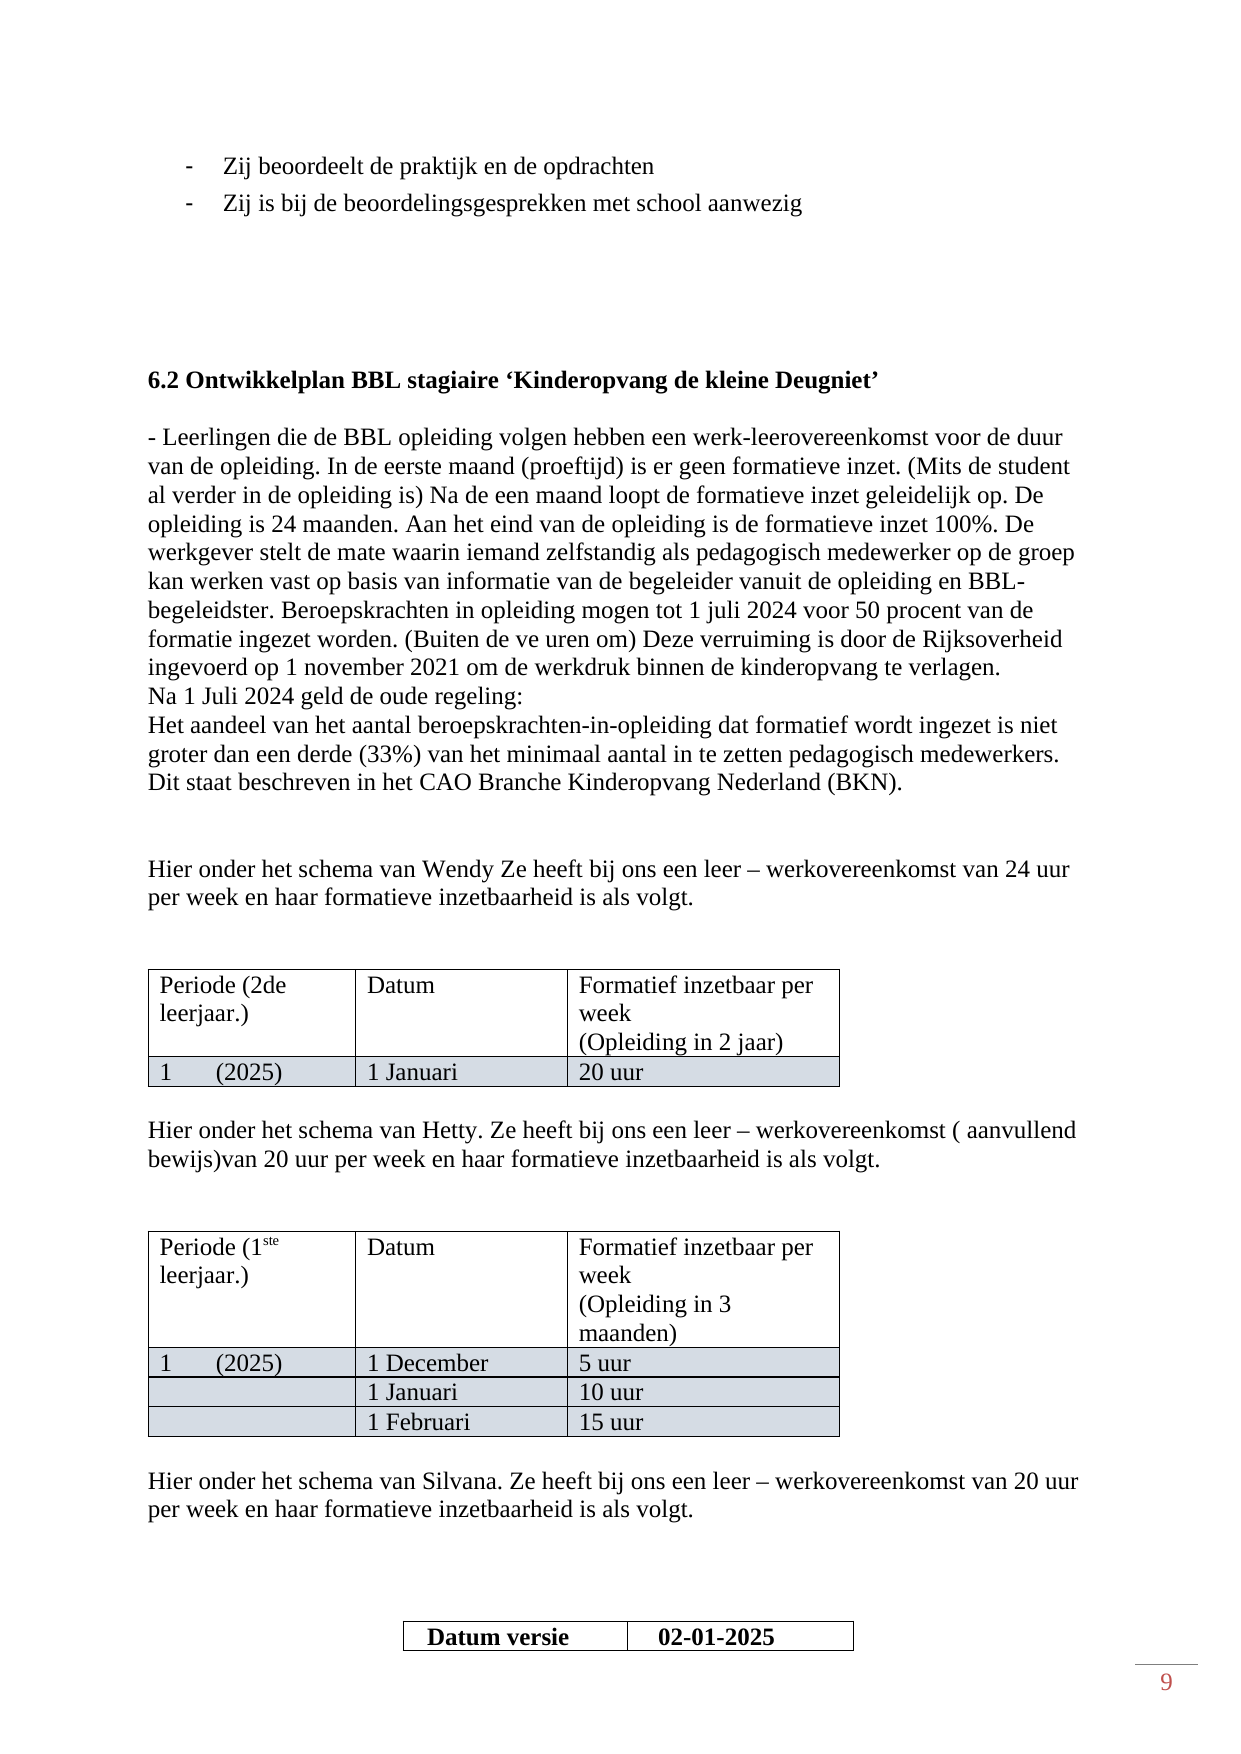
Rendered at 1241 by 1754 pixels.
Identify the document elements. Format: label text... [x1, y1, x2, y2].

table_cell 20 uur [568, 1057, 839, 1086]
text Hier onder het schema van Silvana. Ze heeft bij ons een leer – werkovereenkomst van 20 uur per week en haar formatieve inzetbaarheid is als volgt. [148, 1466, 1093, 1523]
table_cell 1 December [356, 1348, 567, 1376]
table_cell [149, 1407, 355, 1436]
table_header Formatief inzetbaar per week (Opleiding in 3 maanden) [568, 1232, 839, 1347]
table_header Datum [356, 970, 567, 1056]
table_cell 1 Januari [356, 1057, 567, 1086]
list Zij is bij de beoordelingsgesprekken met school aanwezig [185, 184, 1093, 218]
text Na 1 Juli 2024 geld de oude regeling: [148, 681, 1093, 710]
table_cell 1 (2025) [149, 1348, 355, 1376]
text - Leerlingen die de BBL opleiding volgen hebben een werk-leerovereenkomst voor de duur van de opleiding. In de eerste maand (proeftijd) is er geen formatieve inzet. (Mits de student al verder in de opleiding is) Na de een maand loopt de formatieve inzet geleidelijk op. De opleiding is 24 maanden. Aan het eind van de opleiding is de formatieve inzet 100%. De werkgever stelt de mate waarin iemand zelfstandig als pedagogisch medewerker op de groep kan werken vast op basis van informatie van de begeleider vanuit de opleiding en BBL-begeleidster. Beroepskrachten in opleiding mogen tot 1 juli 2024 voor 50 procent van de formatie ingezet worden. (Buiten de ve uren om) Deze verruiming is door de Rijksoverheid ingevoerd op 1 november 2021 om de werkdruk binnen de kinderopvang te verlagen. [148, 422, 1093, 681]
table_header Formatief inzetbaar per week (Opleiding in 2 jaar) [568, 970, 839, 1056]
table_header Periode (2de leerjaar.) [149, 970, 355, 1056]
text Hier onder het schema van Hetty. Ze heeft bij ons een leer – werkovereenkomst ( aanvullend bewijs)van 20 uur per week en haar formatieve inzetbaarheid is als volgt. [148, 1116, 1093, 1173]
table_cell 5 uur [568, 1348, 839, 1376]
table_cell 1 Februari [356, 1407, 567, 1436]
table_cell 15 uur [568, 1407, 839, 1436]
list Zij beoordeelt de praktijk en de opdrachten [185, 148, 1093, 182]
text Het aandeel van het aantal beroepskrachten-in-opleiding dat formatief wordt ingezet is niet groter dan een derde (33%) van het minimaal aantal in te zetten pedagogisch medewerkers. Dit staat beschreven in het CAO Branche Kinderopvang Nederland (BKN). [148, 710, 1093, 796]
table_cell 1 Januari [356, 1378, 567, 1406]
table_header Periode (1ste leerjaar.) [149, 1232, 355, 1347]
text 6.2 Ontwikkelplan BBL stagiaire ‘Kinderopvang de kleine Deugniet’ [148, 365, 1093, 394]
table_cell 1 (2025) [149, 1057, 355, 1086]
text Hier onder het schema van Wendy Ze heeft bij ons een leer – werkovereenkomst van 24 uur per week en haar formatieve inzetbaarheid is als volgt. [148, 854, 1093, 911]
table_header Datum [356, 1232, 567, 1347]
table_cell 10 uur [568, 1378, 839, 1406]
table_cell [149, 1378, 355, 1406]
